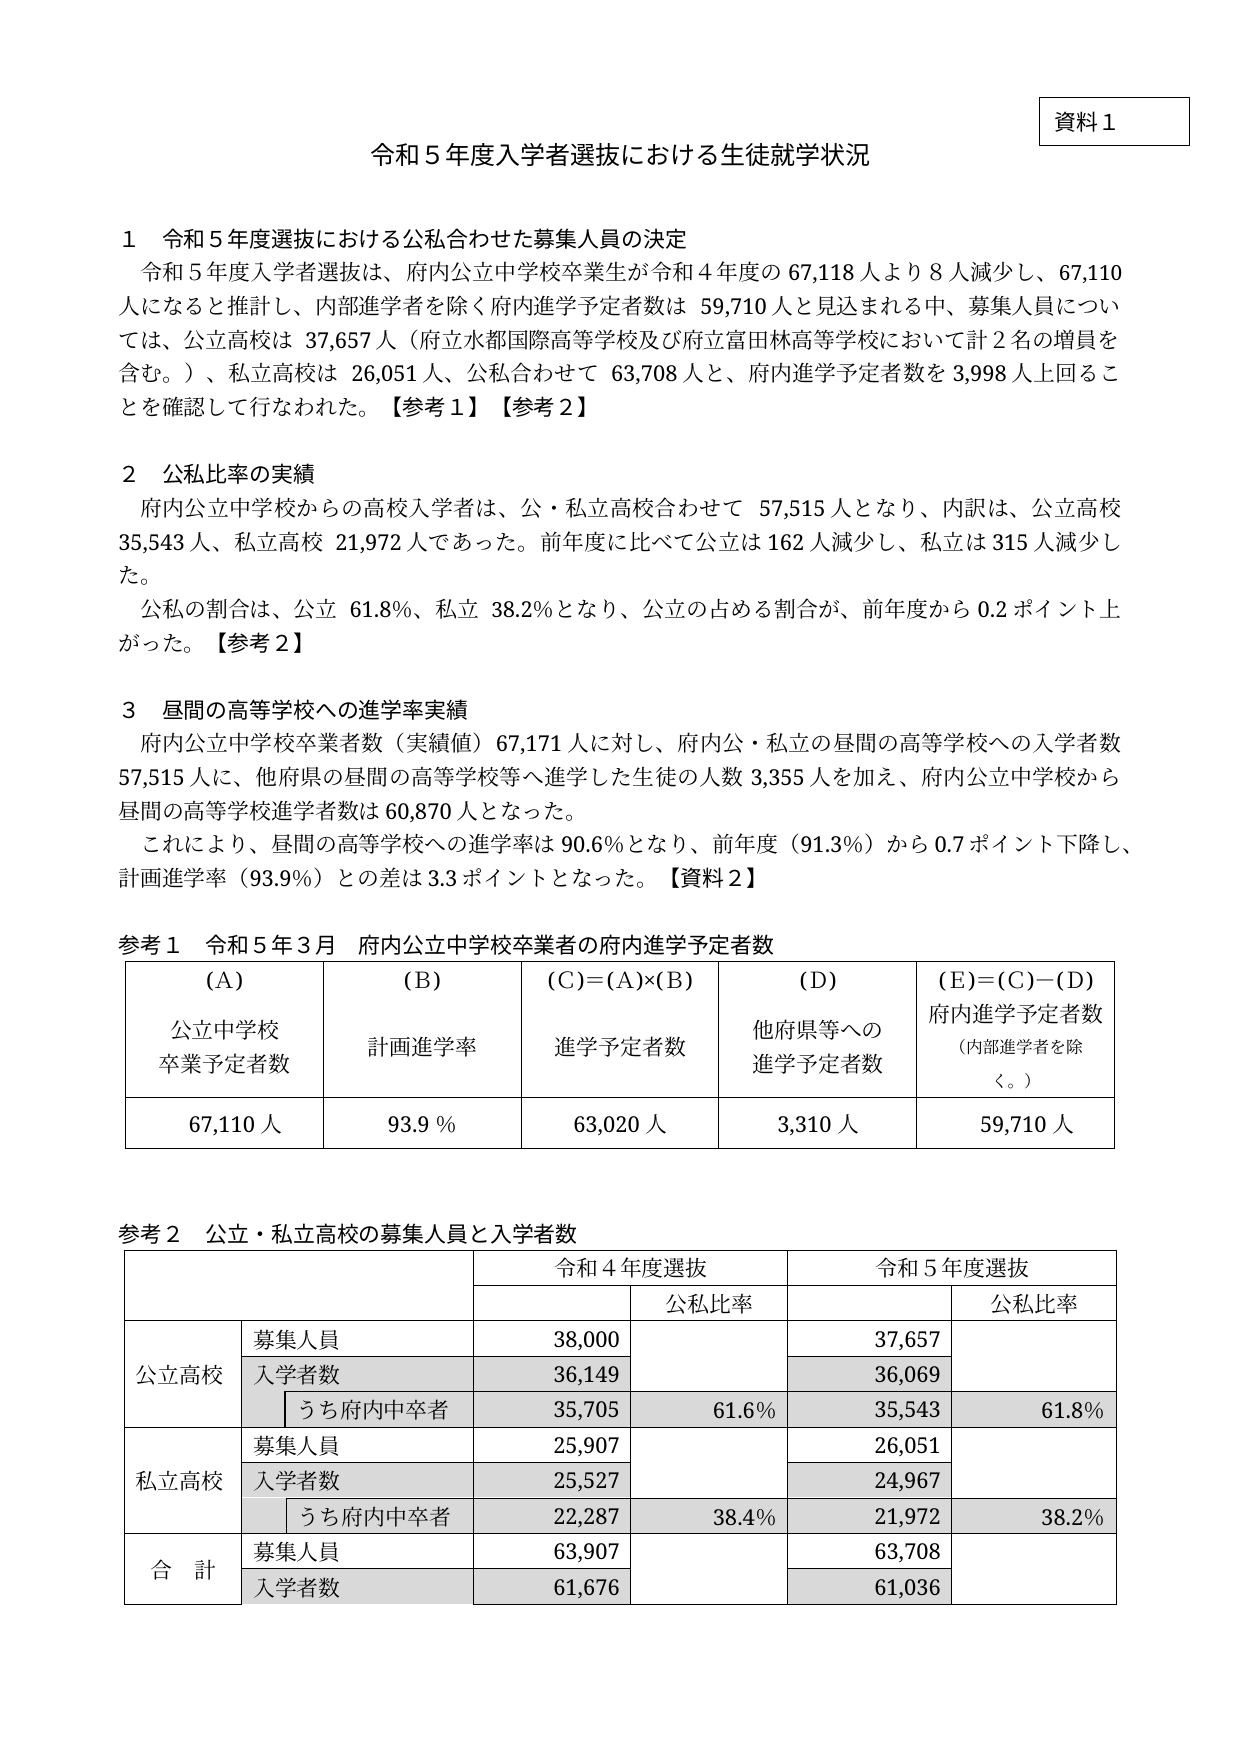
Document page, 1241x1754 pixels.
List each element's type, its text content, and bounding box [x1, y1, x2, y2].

table_cell [631, 1534, 787, 1604]
table_cell 63,020 人 [522, 1098, 718, 1148]
table_cell 入学者数 [242, 1569, 473, 1604]
table_cell [631, 1428, 787, 1497]
text ２ 公私比率の実績 [118, 456, 1122, 490]
table_cell [952, 1428, 1116, 1497]
table_cell 35,705 [474, 1392, 630, 1427]
table_cell 募集人員 [242, 1428, 473, 1462]
table_cell [631, 1321, 787, 1391]
table_cell 61.6％ [631, 1392, 787, 1427]
table_cell [242, 1498, 286, 1533]
table_header (Ｃ)＝(Ａ)×(Ｂ) [522, 962, 718, 996]
table_cell 35,543 [788, 1392, 951, 1427]
table_cell 計画進学率 [324, 996, 521, 1097]
table_cell 21,972 [788, 1499, 951, 1533]
table_cell 61,036 [788, 1569, 951, 1604]
table_cell 募集人員 [242, 1534, 473, 1568]
text 公私の割合は、公立 61.8％、私立 38.2％となり、公立の占める割合が、前年度から0.2ポイント上がった。【参考２】 [118, 591, 1122, 658]
table_cell [952, 1321, 1116, 1391]
table_cell 府内進学予定者数 （内部進学者を除く。） [917, 996, 1114, 1097]
table_cell [952, 1534, 1116, 1604]
table_cell 63,907 [474, 1534, 630, 1568]
table_cell [474, 1286, 630, 1320]
table_cell 93.9 ％ [324, 1098, 521, 1148]
table_cell 公立中学校 卒業予定者数 [126, 996, 323, 1097]
text 参考２ 公立・私立高校の募集人員と入学者数 [118, 1216, 1122, 1249]
table_cell 私立高校 [125, 1428, 241, 1533]
table_cell [788, 1286, 951, 1320]
table_header (Ａ) [126, 962, 323, 996]
table_cell 25,907 [474, 1428, 630, 1462]
table_cell 24,967 [788, 1463, 951, 1497]
table_cell 22,287 [474, 1499, 630, 1533]
table_cell 63,708 [788, 1534, 951, 1568]
table_cell 38,000 [474, 1321, 630, 1356]
table_cell 他府県等への 進学予定者数 [719, 996, 916, 1097]
table_cell 26,051 [788, 1428, 951, 1462]
table_header (Ｂ) [324, 962, 521, 996]
table_header (Ｅ)＝(Ｃ)－(Ｄ) [917, 962, 1114, 996]
table_header [125, 1251, 473, 1320]
text 参考１ 令和５年３月 府内公立中学校卒業者の府内進学予定者数 [118, 927, 1122, 961]
table_cell 入学者数 [242, 1463, 473, 1497]
table_cell 61.8％ [952, 1392, 1116, 1427]
table_cell 公立高校 [125, 1321, 241, 1427]
table_cell 59,710 人 [917, 1098, 1114, 1148]
table_cell 進学予定者数 [522, 996, 718, 1097]
table_cell 入学者数 [242, 1357, 473, 1391]
table_cell [242, 1391, 284, 1427]
table_cell 3,310 人 [719, 1098, 916, 1148]
table_cell 募集人員 [242, 1321, 473, 1356]
table_cell 38.2％ [952, 1499, 1116, 1533]
table_cell うち府内中卒者 [287, 1499, 473, 1533]
table_cell うち府内中卒者 [286, 1392, 473, 1427]
table_cell 61,676 [474, 1569, 630, 1604]
table_cell 合 計 [125, 1534, 241, 1604]
text ３ 昼間の高等学校への進学率実績 [118, 692, 1122, 726]
table_header 令和４年度選抜 [474, 1251, 787, 1285]
table_header (Ｄ) [719, 962, 916, 996]
text １ 令和５年度選抜における公私合わせた募集人員の決定 [118, 221, 1122, 254]
table_header 令和５年度選抜 [788, 1251, 1116, 1285]
table_cell 36,069 [788, 1357, 951, 1391]
table_cell 37,657 [788, 1321, 951, 1356]
text 府内公立中学校からの高校入学者は、公・私立高校合わせて 57,515人となり、内訳は、公立高校 35,543人、私立高校 21,972人であった。前年度に比べて公立は162人減少し、私立は315人減少した。 [118, 490, 1122, 591]
text 令和５年度入学者選抜における生徒就学状況 [118, 120, 1122, 187]
table_cell 38.4％ [631, 1499, 787, 1533]
table_cell 公私比率 [631, 1286, 787, 1320]
text 府内公立中学校卒業者数（実績値）67,171人に対し、府内公・私立の昼間の高等学校への入学者数57,515人に、他府県の昼間の高等学校等へ進学した生徒の人数3,355人を加え、府内公立中学校から昼間の高等学校進学者数は60,870人となった。 [118, 726, 1122, 826]
table_cell 36,149 [474, 1357, 630, 1391]
table_cell 67,110 人 [126, 1098, 323, 1148]
table_cell 25,527 [474, 1463, 630, 1497]
text 令和５年度入学者選抜は、府内公立中学校卒業生が令和４年度の67,118人より８人減少し、67,110人になると推計し、内部進学者を除く府内進学予定者数は 59,710人と見込まれる中、募集人員については、公立高校は 37,657人（府立水都国際高等学校及び府立富田林高等学校において計２名の増員を含む。）、私立高校は 26,051人、公私合わせて 63,708人と、府内進学予定者数を3,998人上回ることを確認して行なわれた。【参考１】【参考２】 [118, 254, 1122, 423]
text これにより、昼間の高等学校への進学率は90.6％となり、前年度（91.3％）から0.7ポイント下降し、計画進学率（93.9％）との差は3.3ポイントとなった。【資料２】 [118, 826, 1122, 894]
table_cell 公私比率 [952, 1286, 1116, 1320]
